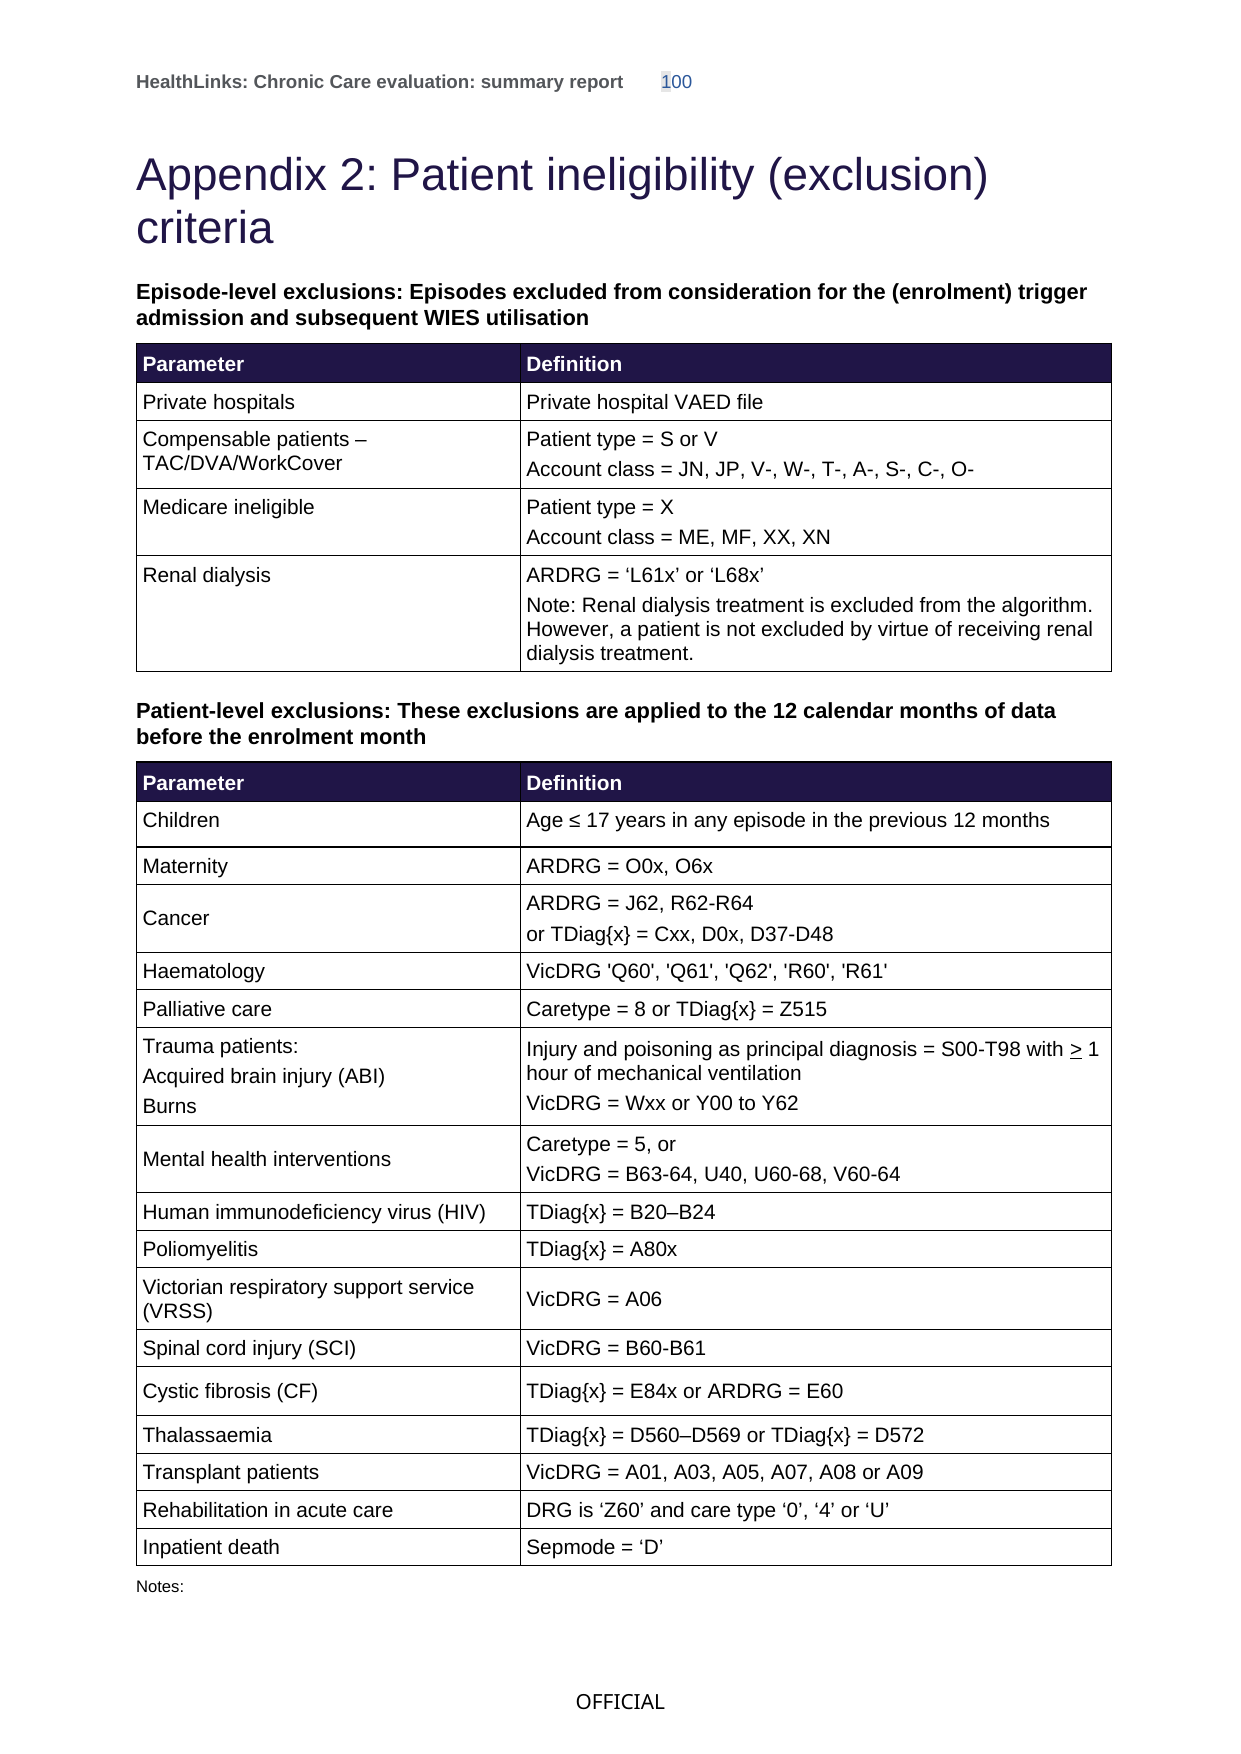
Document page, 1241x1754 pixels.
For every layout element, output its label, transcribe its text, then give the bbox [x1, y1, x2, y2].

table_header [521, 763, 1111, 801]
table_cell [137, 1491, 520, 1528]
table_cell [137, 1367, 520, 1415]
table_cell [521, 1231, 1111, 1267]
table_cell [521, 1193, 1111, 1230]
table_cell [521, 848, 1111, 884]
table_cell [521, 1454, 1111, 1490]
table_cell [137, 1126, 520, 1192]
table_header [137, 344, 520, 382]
subtitle Appendix 2: Patient ineligibility (exclusion) criteria [136, 148, 1104, 253]
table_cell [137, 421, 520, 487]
text Episode-level exclusions: Episodes excluded from consideration for the (enrolment) trigger admission and subsequent WIES utilisation [136, 278, 1104, 330]
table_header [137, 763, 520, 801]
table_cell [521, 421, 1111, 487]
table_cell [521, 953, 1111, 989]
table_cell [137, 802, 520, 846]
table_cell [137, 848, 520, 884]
text Notes: [136, 1573, 1104, 1598]
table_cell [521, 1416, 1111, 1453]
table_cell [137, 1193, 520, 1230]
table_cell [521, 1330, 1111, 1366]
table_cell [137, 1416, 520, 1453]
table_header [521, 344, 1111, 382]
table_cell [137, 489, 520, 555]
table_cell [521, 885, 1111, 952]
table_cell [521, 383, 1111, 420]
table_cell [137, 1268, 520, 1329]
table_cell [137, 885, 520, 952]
text Patient-level exclusions: These exclusions are applied to the 12 calendar months of data before the enrolment month [136, 697, 1104, 749]
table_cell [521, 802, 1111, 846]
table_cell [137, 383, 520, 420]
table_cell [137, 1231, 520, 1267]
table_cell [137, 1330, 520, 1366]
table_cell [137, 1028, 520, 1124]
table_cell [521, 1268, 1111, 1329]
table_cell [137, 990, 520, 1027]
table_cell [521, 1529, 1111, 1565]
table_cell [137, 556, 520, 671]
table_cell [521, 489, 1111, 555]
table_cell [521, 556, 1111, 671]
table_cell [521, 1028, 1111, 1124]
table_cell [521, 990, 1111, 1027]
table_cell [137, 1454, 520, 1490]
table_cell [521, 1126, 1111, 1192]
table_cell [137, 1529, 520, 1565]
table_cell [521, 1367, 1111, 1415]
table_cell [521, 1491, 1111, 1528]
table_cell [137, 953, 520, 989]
